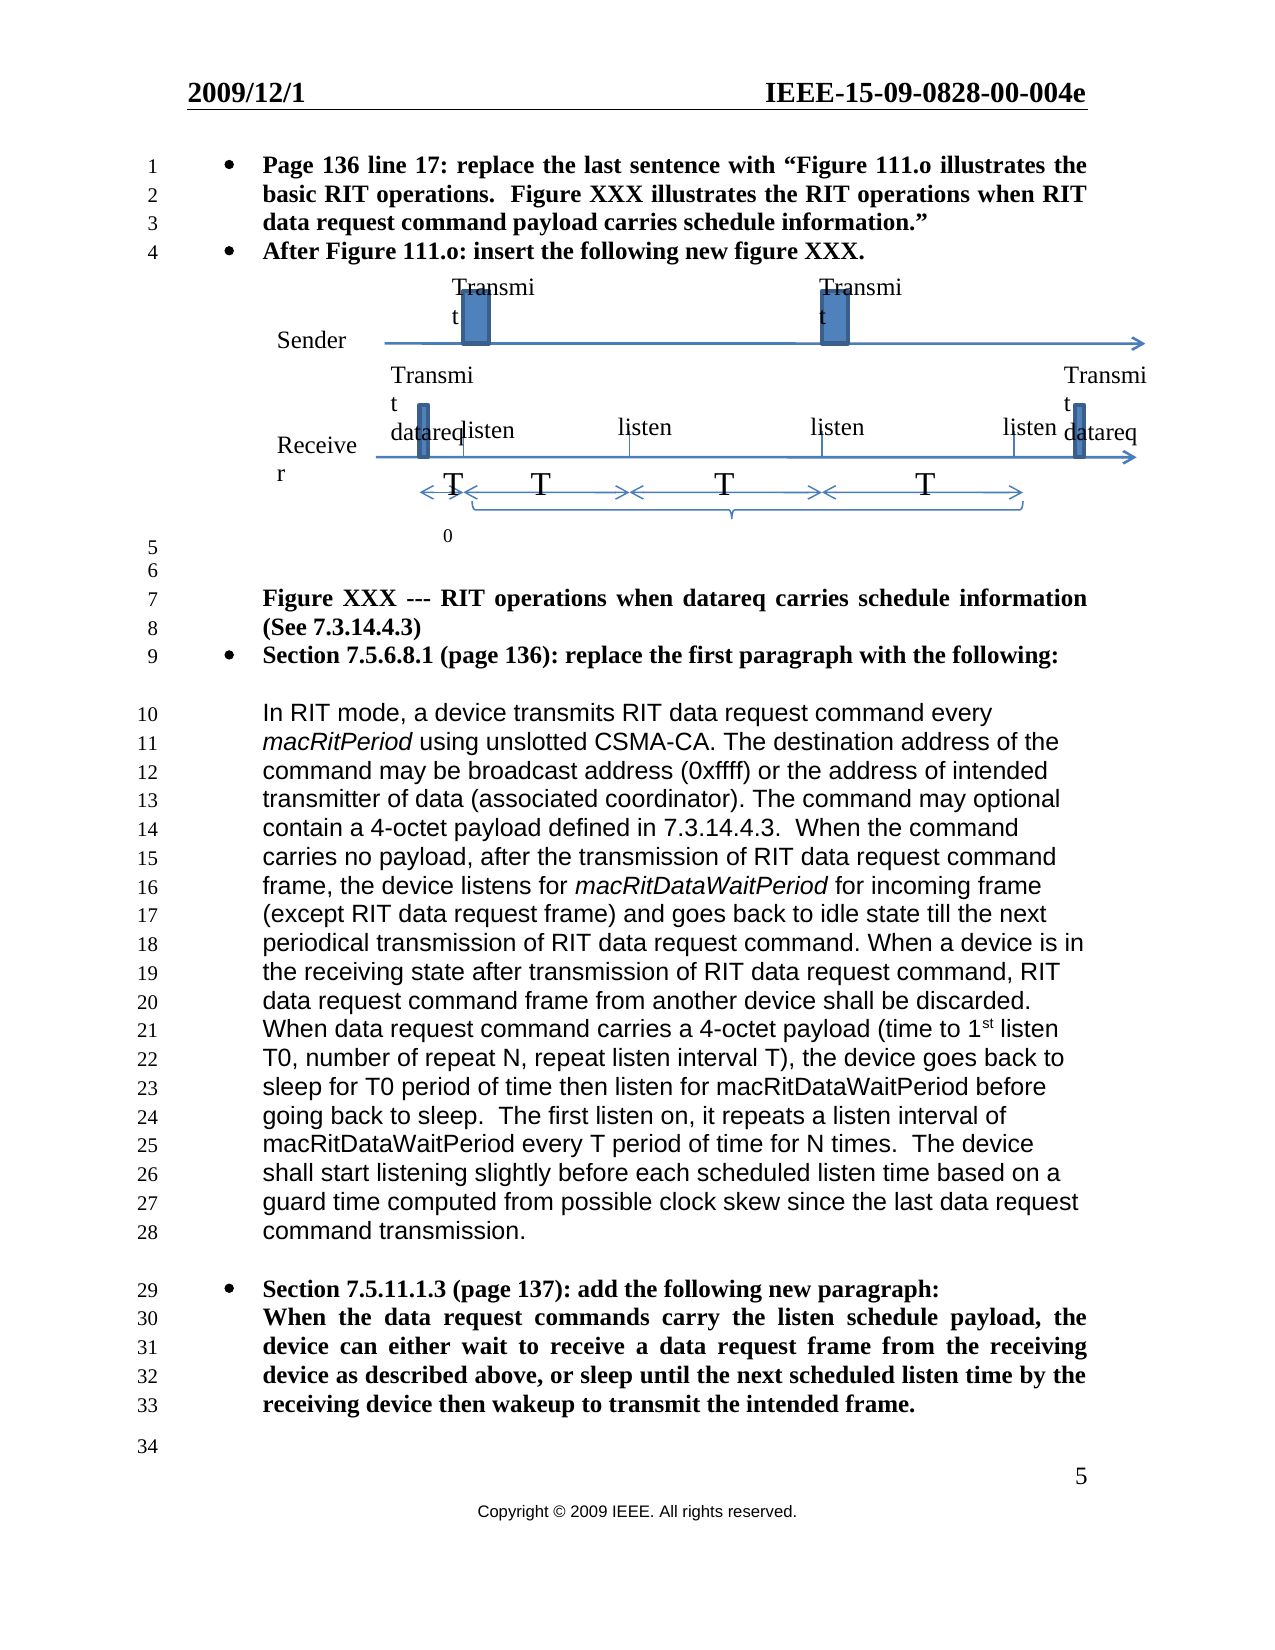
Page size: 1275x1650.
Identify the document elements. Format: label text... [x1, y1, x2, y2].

list In RIT mode, a device transmits RIT data request command every macRitPeriod using unslotted CSMA-CA. The destination address of the command may be broadcast address (0xffff) or the address of intended transmitter of data (associated coordinator). The command may optional contain a 4-octet payload defined in 7.3.14.4.3. When the command carries no payload, after the transmission of RIT data request command frame, the device listens for macRitDataWaitPeriod for incoming frame (except RIT data request frame) and goes back to idle state till the next periodical transmission of RIT data request command. When a device is in the receiving state after transmission of RIT data request command, RIT data request command frame from another device shall be discarded. When data request command carries a 4-octet payload (time to 1st listen T0, number of repeat N, repeat listen interval T), the device goes back to sleep for T0 period of time then listen for macRitDataWaitPeriod before going back to sleep. The first listen on, it repeats a listen interval of macRitDataWaitPeriod every T period of time for N times. The device shall start listening slightly before each scheduled listen time based on a guard time computed from possible clock skew since the last data request command transmission. [262, 698, 1088, 1244]
list When the data request commands carry the listen schedule payload, the device can either wait to receive a data request frame from the receiving device as described above, or sleep until the next scheduled listen time by the receiving device then wakeup to transmit the intended frame. [262, 1302, 1088, 1417]
list Section 7.5.6.8.1 (page 136): replace the first paragraph with the following: [225, 640, 1088, 669]
list After Figure 111.o: insert the following new figure XXX. [225, 236, 1088, 265]
list Page 136 line 17: replace the last sentence with “Figure 111.o illustrates the basic RIT operations. Figure XXX illustrates the RIT operations when RIT data request command payload carries schedule information.” [225, 150, 1088, 236]
list Figure XXX --- RIT operations when datareq carries schedule information (See 7.3.14.4.3) [262, 583, 1088, 640]
list Section 7.5.11.1.3 (page 137): add the following new paragraph: [225, 1274, 1088, 1302]
